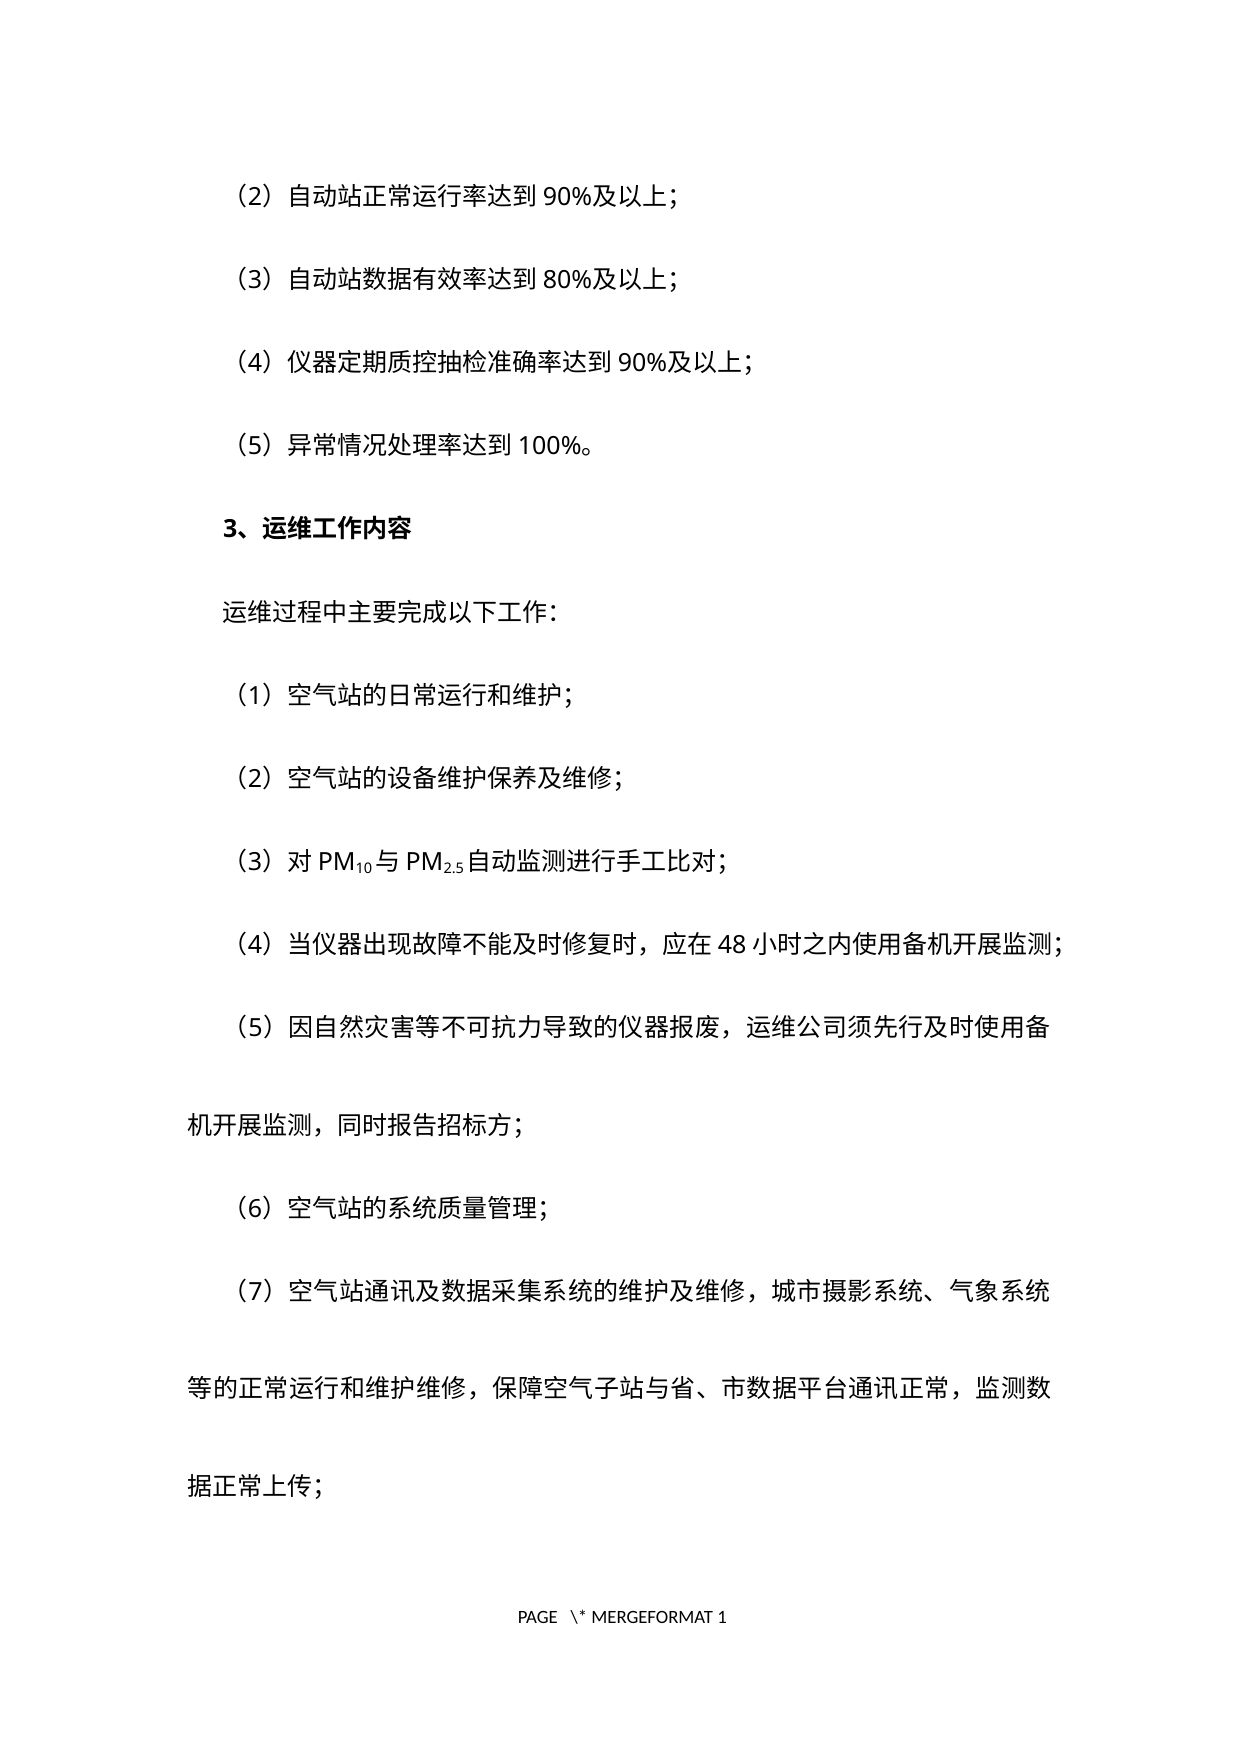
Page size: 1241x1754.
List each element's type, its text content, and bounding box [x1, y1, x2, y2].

text （1）空气站的日常运行和维护； [187, 661, 1053, 726]
text （3）对 PM10与 PM2.5自动监测进行手工比对； [187, 827, 1053, 892]
text （4）仪器定期质控抽检准确率达到 90%及以上； [187, 328, 1053, 393]
text （6）空气站的系统质量管理； [187, 1174, 1053, 1239]
text （5）异常情况处理率达到 100%。 [187, 411, 1053, 476]
text 运维过程中主要完成以下工作： [187, 578, 1053, 643]
text （5）因自然灾害等不可抗力导致的仪器报废，运维公司须先行及时使用备机开展监测，同时报告招标方； [187, 993, 1053, 1156]
text 3、运维工作内容 [187, 494, 1053, 559]
text （2）空气站的设备维护保养及维修； [187, 744, 1053, 809]
text （2）自动站正常运行率达到 90%及以上； [187, 162, 1053, 227]
text （3）自动站数据有效率达到 80%及以上； [187, 245, 1053, 310]
text （4）当仪器出现故障不能及时修复时，应在 48 小时之内使用备机开展监测； [187, 910, 1053, 975]
text （7）空气站通讯及数据采集系统的维护及维修，城市摄影系统、气象系统等的正常运行和维护维修，保障空气子站与省、市数据平台通讯正常，监测数据正常上传； [187, 1257, 1053, 1517]
